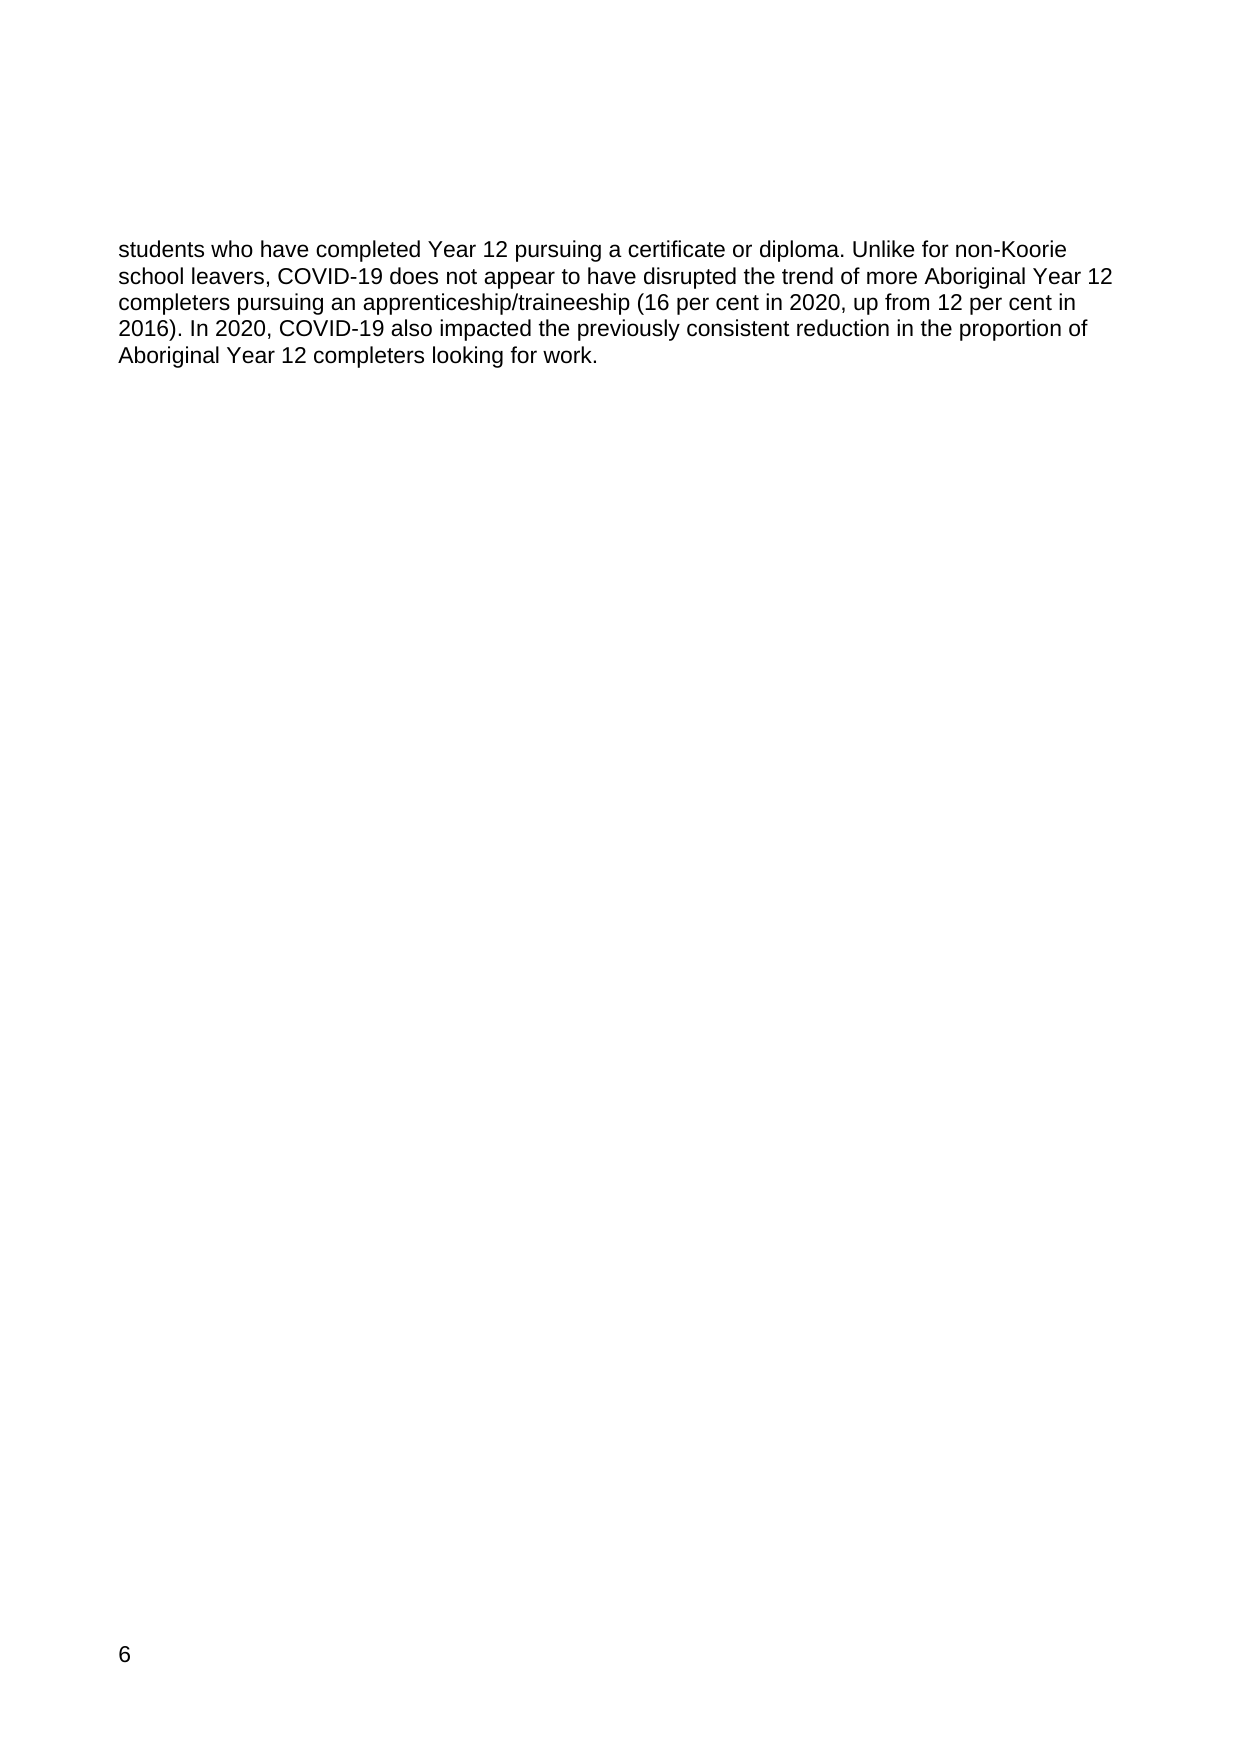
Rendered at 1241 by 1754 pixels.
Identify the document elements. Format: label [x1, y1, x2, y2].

text [118, 236, 1122, 368]
